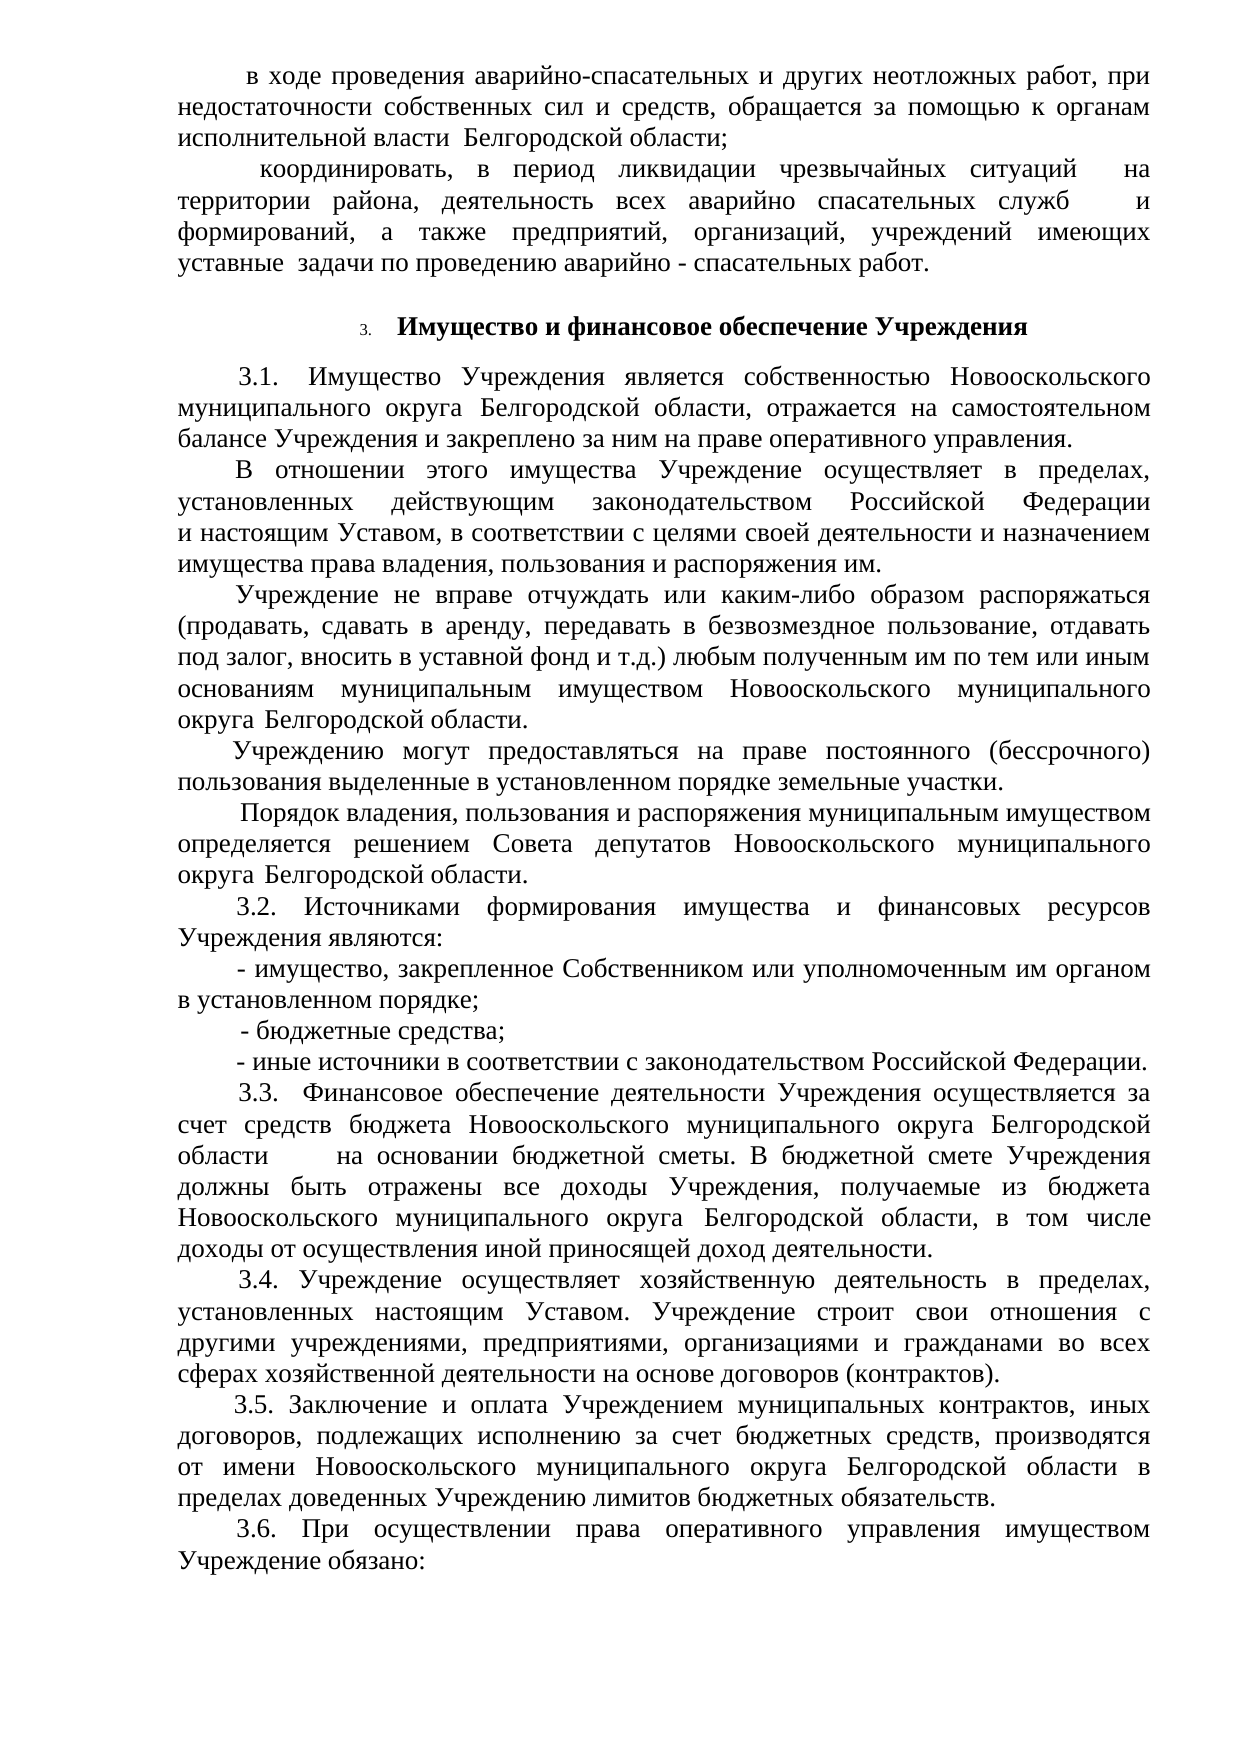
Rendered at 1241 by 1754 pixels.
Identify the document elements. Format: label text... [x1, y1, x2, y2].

text В отношении этого имущества Учреждение осуществляет в пределах, установленных действующим законодательством Российской Федерации и настоящим Уставом, в соответствии с целями своей деятельности и назначением имущества права владения, пользования и распоряжения им. [177, 454, 1152, 578]
text 3.3. Финансовое обеспечение деятельности Учреждения осуществляется за счет средств бюджета Новооскольского муниципального округа Белгородской области на основании бюджетной сметы. В бюджетной смете Учреждения должны быть отражены все доходы Учреждения, получаемые из бюджета Новооскольского муниципального округа Белгородской области, в том числе доходы от осуществления иной приносящей доход деятельности. [177, 1077, 1152, 1263]
text в ходе проведения аварийно-спасательных и других неотложных работ, при недостаточности собственных сил и средств, обращается за помощью к органам исполнительной власти Белгородской области; [177, 59, 1152, 153]
text - имущество, закрепленное Собственником или уполномоченным им органом в установленном порядке; [177, 952, 1152, 1014]
text 3.1. Имущество Учреждения является собственностью Новооскольского муниципального округа Белгородской области, отражается на самостоятельном балансе Учреждения и закреплено за ним на праве оперативного управления. [177, 360, 1152, 454]
text Учреждению могут предоставляться на праве постоянного (бессрочного) пользования выделенные в установленном порядке земельные участки. [177, 734, 1152, 796]
text 3.2. Источниками формирования имущества и финансовых ресурсов Учреждения являются: [177, 890, 1152, 952]
text Учреждение не вправе отчуждать или каким-либо образом распоряжаться (продавать, сдавать в аренду, передавать в безвозмездное пользование, отдавать под залог, вносить в уставной фонд и т.д.) любым полученным им по тем или иным основаниям муниципальным имуществом Новооскольского муниципального округа Белгородской области. [177, 578, 1152, 734]
text 3.5. Заключение и оплата Учреждением муниципальных контрактов, иных договоров, подлежащих исполнению за счет бюджетных средств, производятся от имени Новооскольского муниципального округа Белгородской области в пределах доведенных Учреждению лимитов бюджетных обязательств. [177, 1388, 1152, 1513]
text Порядок владения, пользования и распоряжения муниципальным имуществом определяется решением Совета депутатов Новооскольского муниципального округа Белгородской области. [177, 796, 1152, 890]
list Имущество и финансовое обеспечение Учреждения [236, 310, 1152, 341]
text - бюджетные средства; [177, 1014, 1152, 1045]
text координировать, в период ликвидации чрезвычайных ситуаций на территории района, деятельность всех аварийно спасательных служб и формирований, а также предприятий, организаций, учреждений имеющих уставные задачи по проведению аварийно - спасательных работ. [177, 153, 1152, 277]
text 3.4. Учреждение осуществляет хозяйственную деятельность в пределах, установленных настоящим Уставом. Учреждение строит свои отношения с другими учреждениями, предприятиями, организациями и гражданами во всех сферах хозяйственной деятельности на основе договоров (контрактов). [177, 1263, 1152, 1388]
text 3.6. При осуществлении права оперативного управления имуществом Учреждение обязано: [177, 1513, 1152, 1575]
text - иные источники в соответствии с законодательством Российской Федерации. [177, 1045, 1152, 1077]
